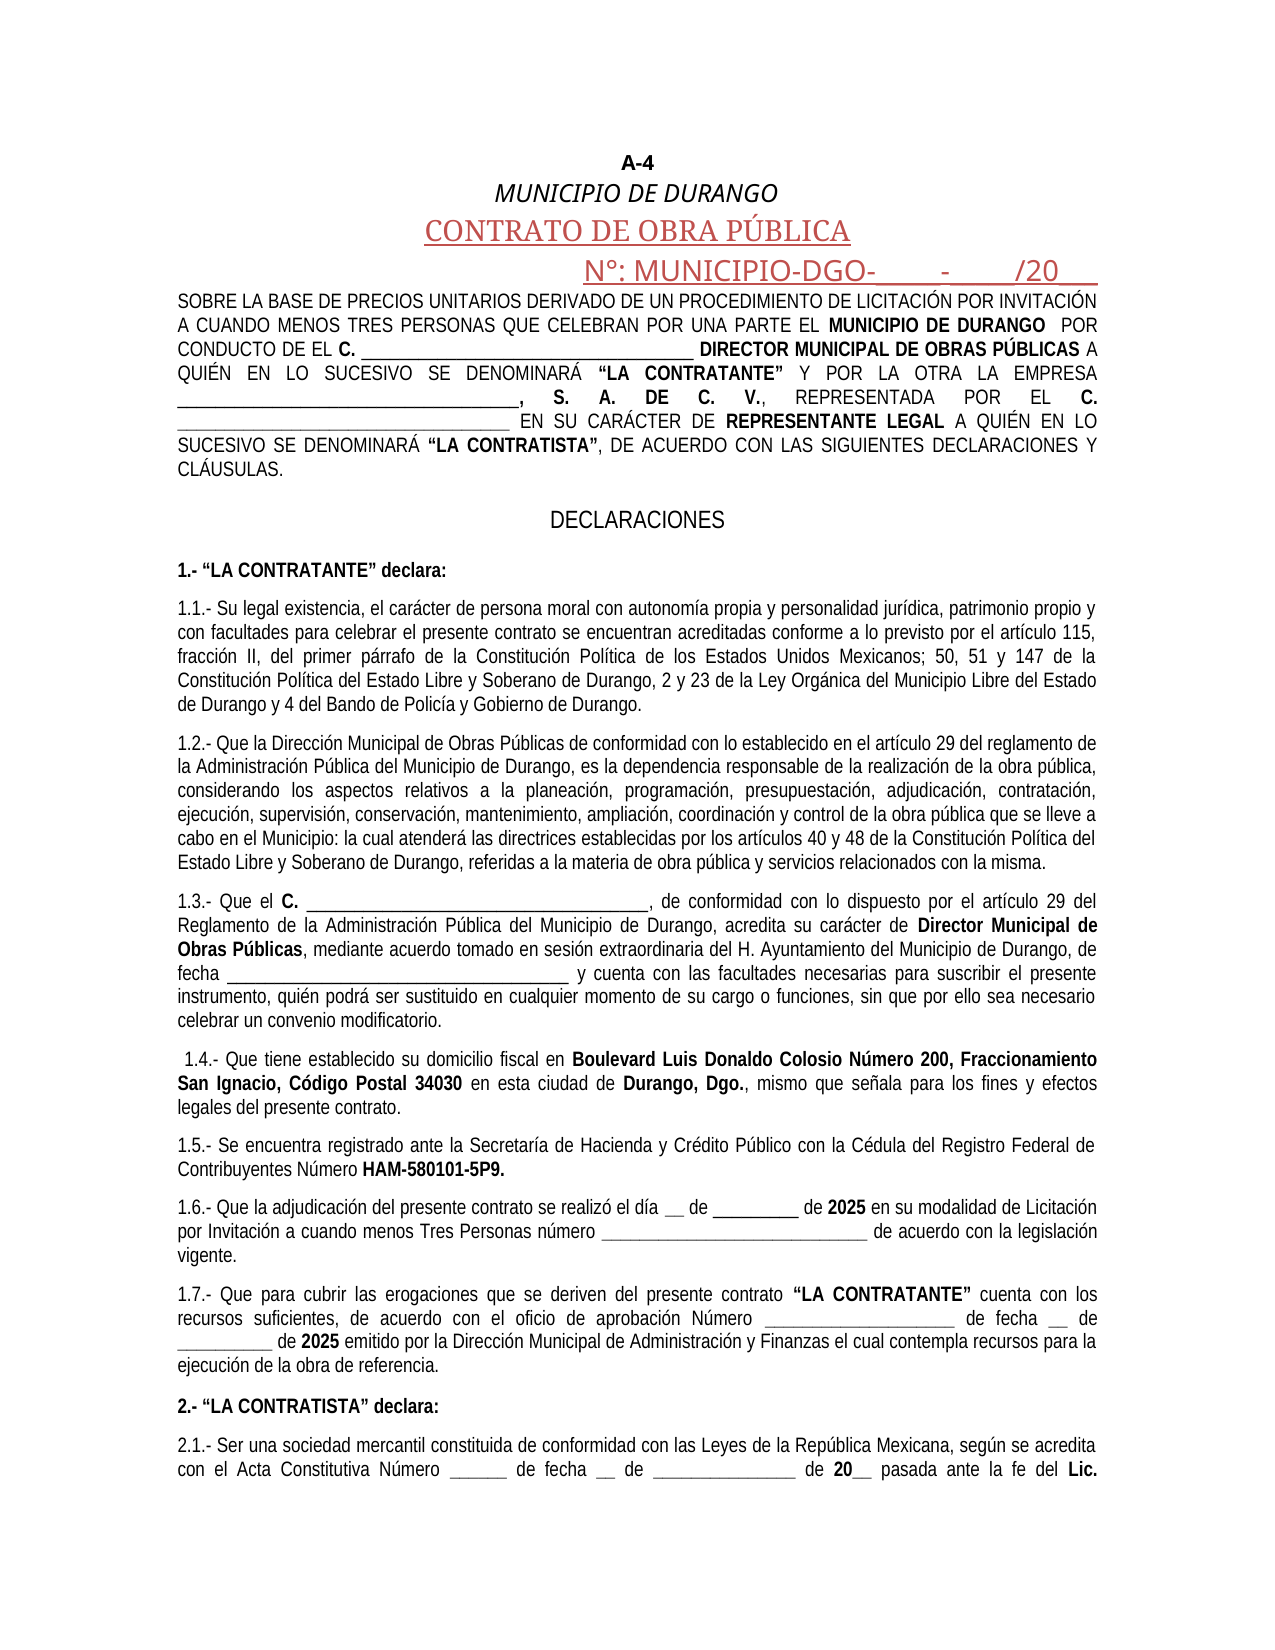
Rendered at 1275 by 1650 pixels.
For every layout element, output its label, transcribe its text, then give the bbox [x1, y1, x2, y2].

title A-4 [177, 148, 1098, 176]
text N°: MUNICIPIO-DGO-_____-_____/20___ [177, 250, 1098, 289]
text SOBRE LA BASE DE PRECIOS UNITARIOS DERIVADO DE UN PROCEDIMIENTO DE LICITACIÓN POR INVITACIÓN A CUANDO MENOS TRES PERSONAS QUE CELEBRAN POR UNA PARTE EL MUNICIPIO DE DURANGO POR CONDUCTO DE EL C. ___________________________________ DIRECTOR MUNICIPAL DE OBRAS PÚBLICAS A QUIÉN EN LO SUCESIVO SE DENOMINARÁ “LA CONTRATANTE” Y POR LA OTRA LA EMPRESA ____________________________________, S. A. DE C. V., REPRESENTADA POR EL C. ___________________________________ EN SU CARÁCTER DE REPRESENTANTE LEGAL A QUIÉN EN LO SUCESIVO SE DENOMINARÁ “LA CONTRATISTA”, DE ACUERDO CON LAS SIGUIENTES DECLARACIONES Y CLÁUSULAS. [177, 289, 1098, 481]
text 1.- “LA CONTRATANTE” declara: [177, 558, 1098, 582]
text 1.5.- Se encuentra registrado ante la Secretaría de Hacienda y Crédito Público con la Cédula del Registro Federal de Contribuyentes Número HAM-580101-5P9. [177, 1133, 1098, 1181]
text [177, 1433, 1098, 1481]
text 1.3.- Que el C. ____________________________________, de conformidad con lo dispuesto por el artículo 29 del Reglamento de la Administración Pública del Municipio de Durango, acredita su carácter de Director Municipal de Obras Públicas, mediante acuerdo tomado en sesión extraordinaria del H. Ayuntamiento del Municipio de Durango, de fecha ____________________________________ y cuenta con las facultades necesarias para suscribir el presente instrumento, quién podrá ser sustituido en cualquier momento de su cargo o funciones, sin que por ello sea necesario celebrar un convenio modificatorio. [177, 888, 1098, 1032]
text 1.2.- Que la Dirección Municipal de Obras Públicas de conformidad con lo establecido en el artículo 29 del reglamento de la Administración Pública del Municipio de Durango, es la dependencia responsable de la realización de la obra pública, considerando los aspectos relativos a la planeación, programación, presupuestación, adjudicación, contratación, ejecución, supervisión, conservación, mantenimiento, ampliación, coordinación y control de la obra pública que se lleve a cabo en el Municipio: la cual atenderá las directrices establecidas por los artículos 40 y 48 de la Constitución Política del Estado Libre y Soberano de Durango, referidas a la materia de obra pública y servicios relacionados con la misma. [177, 730, 1098, 874]
text CONTRATO DE OBRA PÚBLICA [177, 210, 1098, 250]
text MUNICIPIO DE DURANGO [177, 176, 1098, 210]
text 1.1.- Su legal existencia, el carácter de persona moral con autonomía propia y personalidad jurídica, patrimonio propio y con facultades para celebrar el presente contrato se encuentran acreditadas conforme a lo previsto por el artículo 115, fracción II, del primer párrafo de la Constitución Política de los Estados Unidos Mexicanos; 50, 51 y 147 de la Constitución Política del Estado Libre y Soberano de Durango, 2 y 23 de la Ley Orgánica del Municipio Libre del Estado de Durango y 4 del Bando de Policía y Gobierno de Durango. [177, 596, 1098, 716]
text 1.4.- Que tiene establecido su domicilio fiscal en Boulevard Luis Donaldo Colosio Número 200, Fraccionamiento San Ignacio, Código Postal 34030 en esta ciudad de Durango, Dgo., mismo que señala para los fines y efectos legales del presente contrato. [177, 1047, 1098, 1118]
text 2.- “LA CONTRATISTA” declara: [177, 1394, 1098, 1418]
text 1.6.- Que la adjudicación del presente contrato se realizó el día __ de _________ de 2025 en su modalidad de Licitación por Invitación a cuando menos Tres Personas número ____________________________ de acuerdo con la legislación vigente. [177, 1195, 1098, 1267]
subtitle DECLARACIONES [177, 505, 1098, 534]
text 1.7.- Que para cubrir las erogaciones que se deriven del presente contrato “LA CONTRATANTE” cuenta con los recursos suficientes, de acuerdo con el oficio de aprobación Número ____________________ de fecha __ de __________ de 2025 emitido por la Dirección Municipal de Administración y Finanzas el cual contempla recursos para la ejecución de la obra de referencia. [177, 1281, 1098, 1377]
